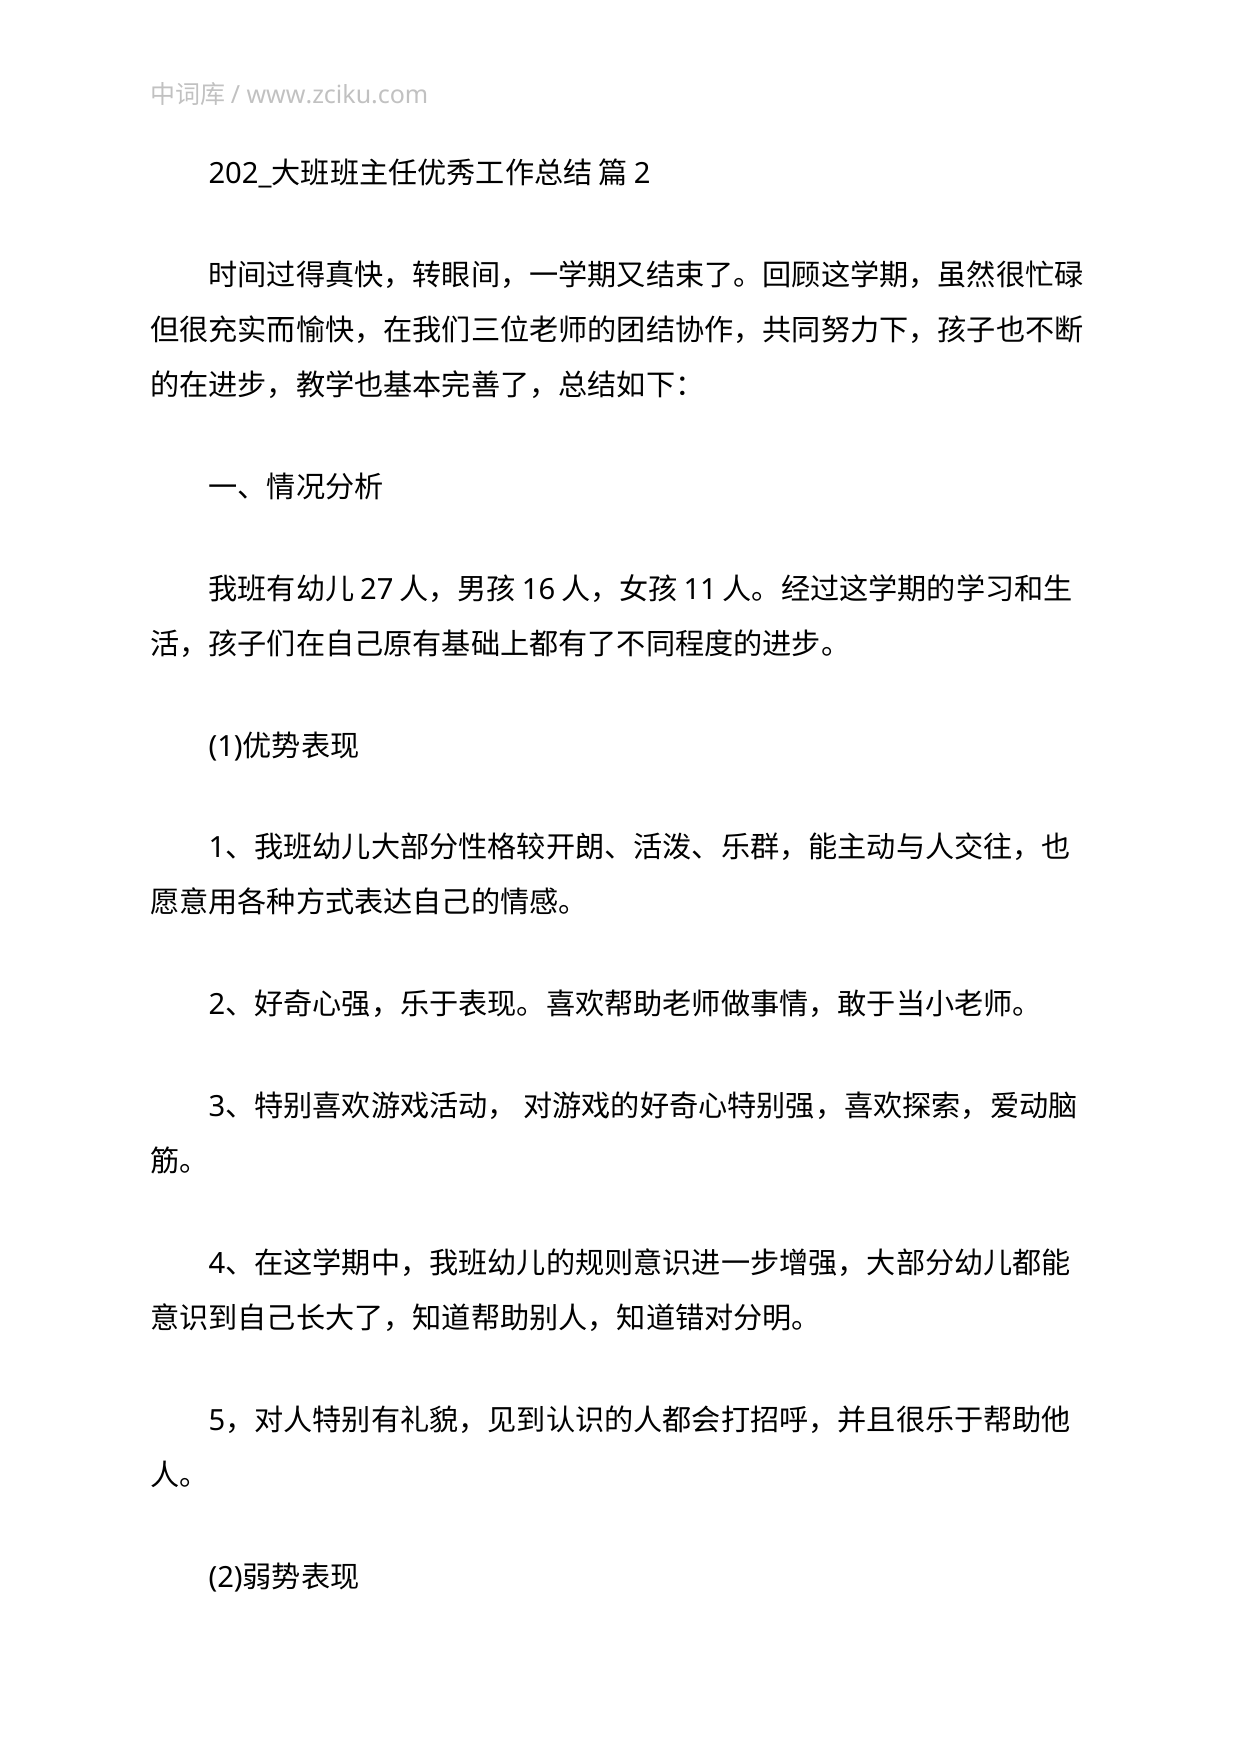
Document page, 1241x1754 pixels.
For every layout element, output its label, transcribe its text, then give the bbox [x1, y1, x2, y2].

text (2)弱势表现 [150, 1553, 1090, 1596]
text 4、在这学期中，我班幼儿的规则意识进一步增强，大部分幼儿都能意识到自己长大了，知道帮助别人，知道错对分明。 [150, 1239, 1090, 1337]
text 5，对人特别有礼貌，见到认识的人都会打招呼，并且很乐于帮助他人。 [150, 1396, 1090, 1494]
text 1、我班幼儿大部分性格较开朗、活泼、乐群，能主动与人交往，也愿意用各种方式表达自己的情感。 [150, 824, 1090, 921]
text 3、特别喜欢游戏活动， 对游戏的好奇心特别强，喜欢探索，爱动脑筋。 [150, 1083, 1090, 1180]
text (1)优势表现 [150, 722, 1090, 764]
text 202_大班班主任优秀工作总结 篇2 [150, 150, 1090, 192]
text 一、情况分析 [150, 463, 1090, 506]
text 2、好奇心强，乐于表现。喜欢帮助老师做事情，敢于当小老师。 [150, 981, 1090, 1023]
text 时间过得真快，转眼间，一学期又结束了。回顾这学期，虽然很忙碌但很充实而愉快，在我们三位老师的团结协作，共同努力下，孩子也不断的在进步，教学也基本完善了，总结如下： [150, 252, 1090, 404]
text 我班有幼儿27人，男孩16人，女孩11人。经过这学期的学习和生活，孩子们在自己原有基础上都有了不同程度的进步。 [150, 565, 1090, 663]
